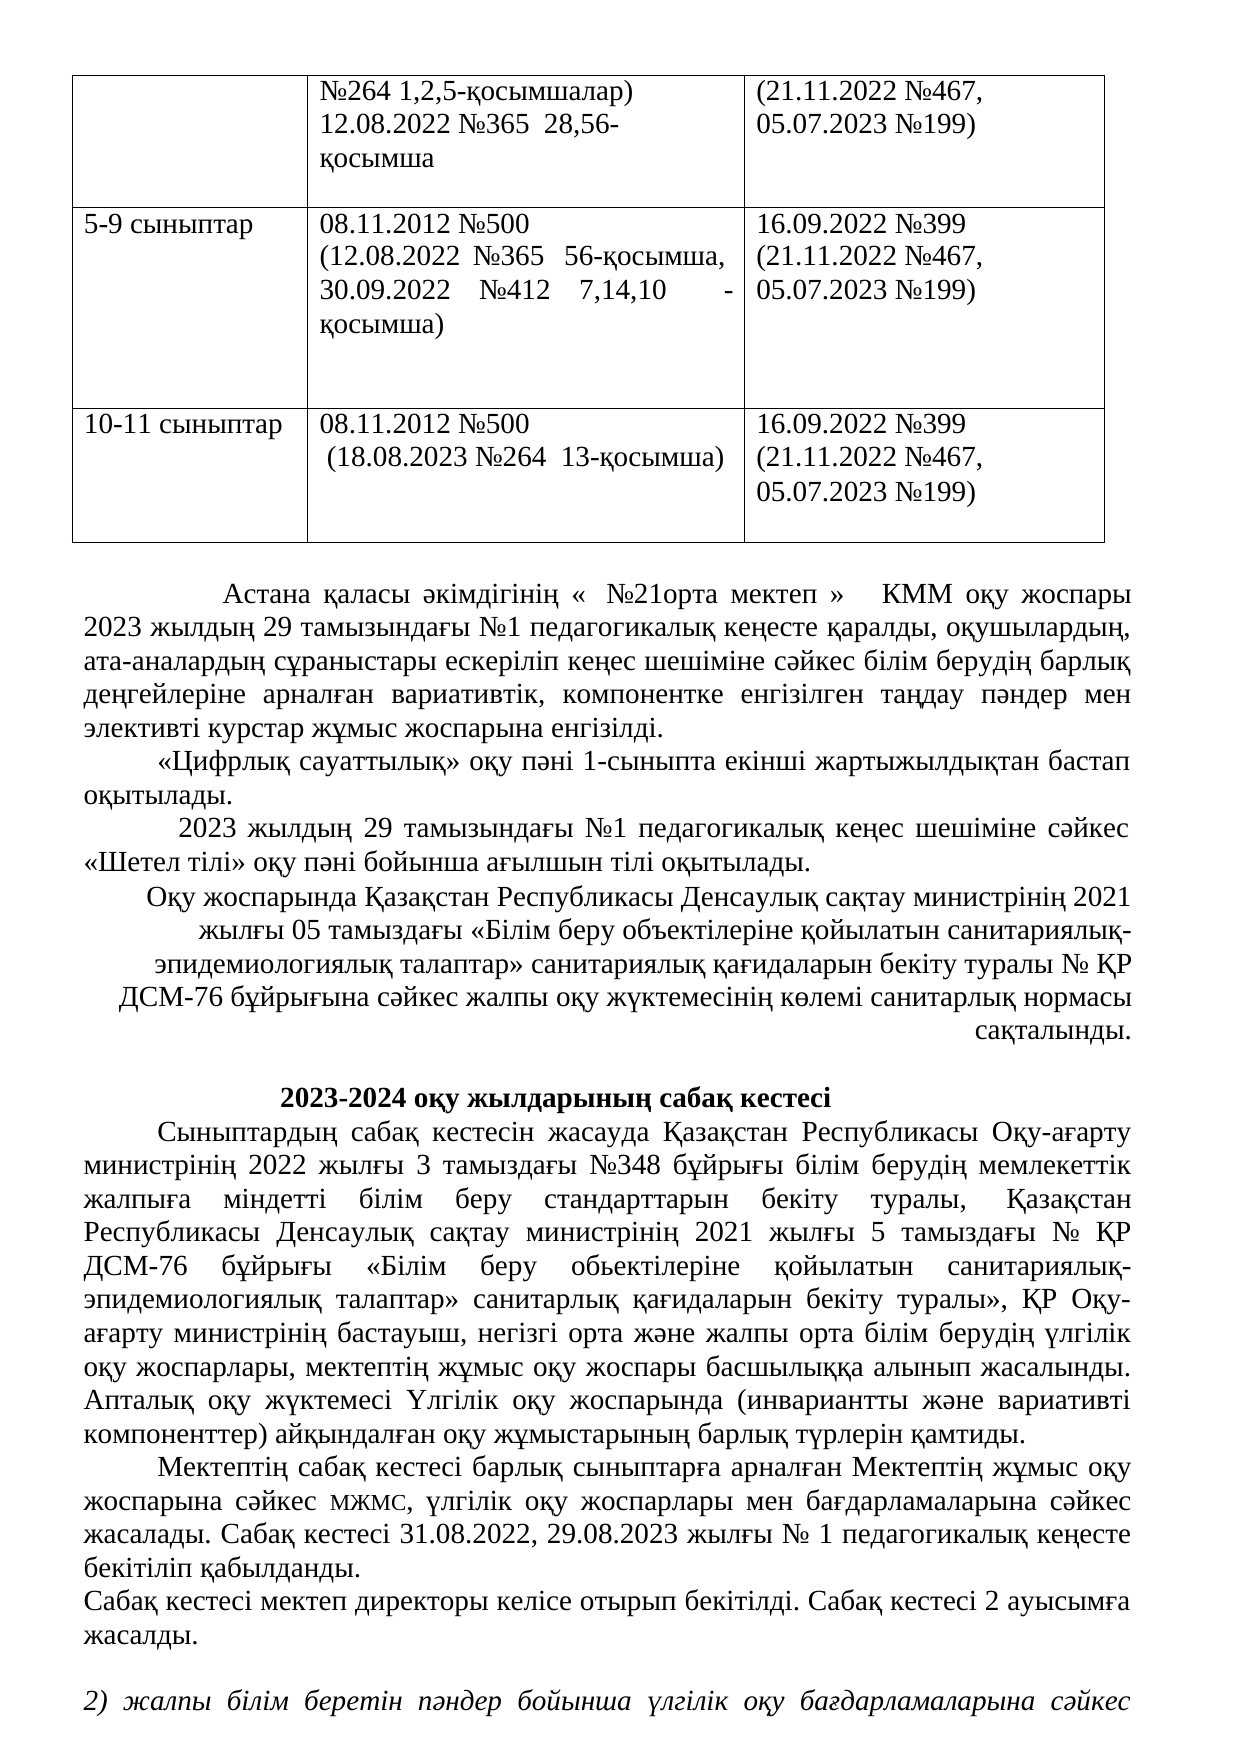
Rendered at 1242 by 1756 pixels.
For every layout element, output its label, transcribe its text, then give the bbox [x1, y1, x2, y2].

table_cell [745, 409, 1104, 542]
text 2023 жылдың 29 тамызындағы №1 педагогикалық кеңес шешіміне сәйкес [178, 811, 1233, 844]
text Оқу жоспарында Қазақстан Республикасы Денсаулық сақтау министрінің 2021 жылғы 05 тамыздағы «Білім беру объектілеріне қойылатын санитариялық- эпидемиологиялық талаптар» санитариялық қағидаларын бекіту туралы № ҚР ДСМ-76 бұйрығына сәйкес жалпы оқу жүктемесінің көлемі санитарлық нормасы [117, 879, 1132, 1013]
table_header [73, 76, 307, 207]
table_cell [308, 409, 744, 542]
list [83, 1683, 1130, 1717]
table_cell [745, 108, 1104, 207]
text «Шетел тілі» оқу пәні бойынша ағылшын тілі оқытылады. [83, 844, 1233, 878]
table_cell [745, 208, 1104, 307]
text Сабақ кестесі мектеп директоры келісе отырып бекітілді. Сабақ кестесі 2 ауысымға жасалды. [83, 1583, 1132, 1651]
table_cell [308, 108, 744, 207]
text Сыныптардың сабақ кестесін жасауда Қазақстан Республикасы Оқу-ағарту министрінің 2022 жылғы 3 тамыздағы №348 бұйрығы білім берудің мемлекеттік жалпыға міндетті білім беру стандарттарын бекіту туралы, Қазақстан Республикасы Денсаулық сақтау министрінің 2021 жылғы 5 тамыздағы № ҚР ДСМ-76 бұйрығы «Білім беру обьектілеріне қойылатын санитариялық- эпидемиологиялық талаптар» санитарлық қағидаларын бекіту туралы», ҚР Оқу- ағарту министрінің бастауыш, негізгі орта және жалпы орта білім берудің үлгілік оқу жоспарлары, мектептің жұмыс оқу жоспары басшылыққа алынып жасалынды. Апталық оқу жүктемесі Үлгілік оқу жоспарында (инвариантты және вариативті компоненттер) айқындалған оқу жұмыстарының барлық түрлерін қамтиды. [83, 1114, 1132, 1449]
text «Цифрлық сауаттылық» оқу пәні 1-сыныпта екінші жартыжылдықтан бастап оқытылады. [83, 743, 1131, 811]
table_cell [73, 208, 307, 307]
subtitle 2023-2024 оқу жылдарының сабақ кестесі [280, 1081, 1233, 1114]
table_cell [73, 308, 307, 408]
text сақталынды. [29, 1013, 1132, 1047]
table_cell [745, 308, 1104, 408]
text Астана қаласы әкімдігінің « №21орта мектеп » КММ оқу жоспары 2023 жылдың 29 тамызындағы №1 педагогикалық кеңесте қаралды, оқушылардың, ата-аналардың сұраныстары ескеріліп кеңес шешіміне сәйкес білім берудің барлық деңгейлеріне арналған вариативтік, компонентке енгізілген таңдау пәндер мен элективті курстар жұмыс жоспарына енгізілді. [83, 576, 1132, 743]
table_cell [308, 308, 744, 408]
text Мектептің сабақ кестесі барлық сыныптарға арналған Мектептің жұмыс оқу жоспарына сәйкес МЖМС, үлгілік оқу жоспарлары мен бағдарламаларына сәйкес жасалады. Сабақ кестесі 31.08.2022, 29.08.2023 жылғы № 1 педагогикалық кеңесте бекітіліп қабылданды. [83, 1449, 1132, 1583]
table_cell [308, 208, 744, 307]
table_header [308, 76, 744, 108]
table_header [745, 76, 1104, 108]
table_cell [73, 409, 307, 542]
